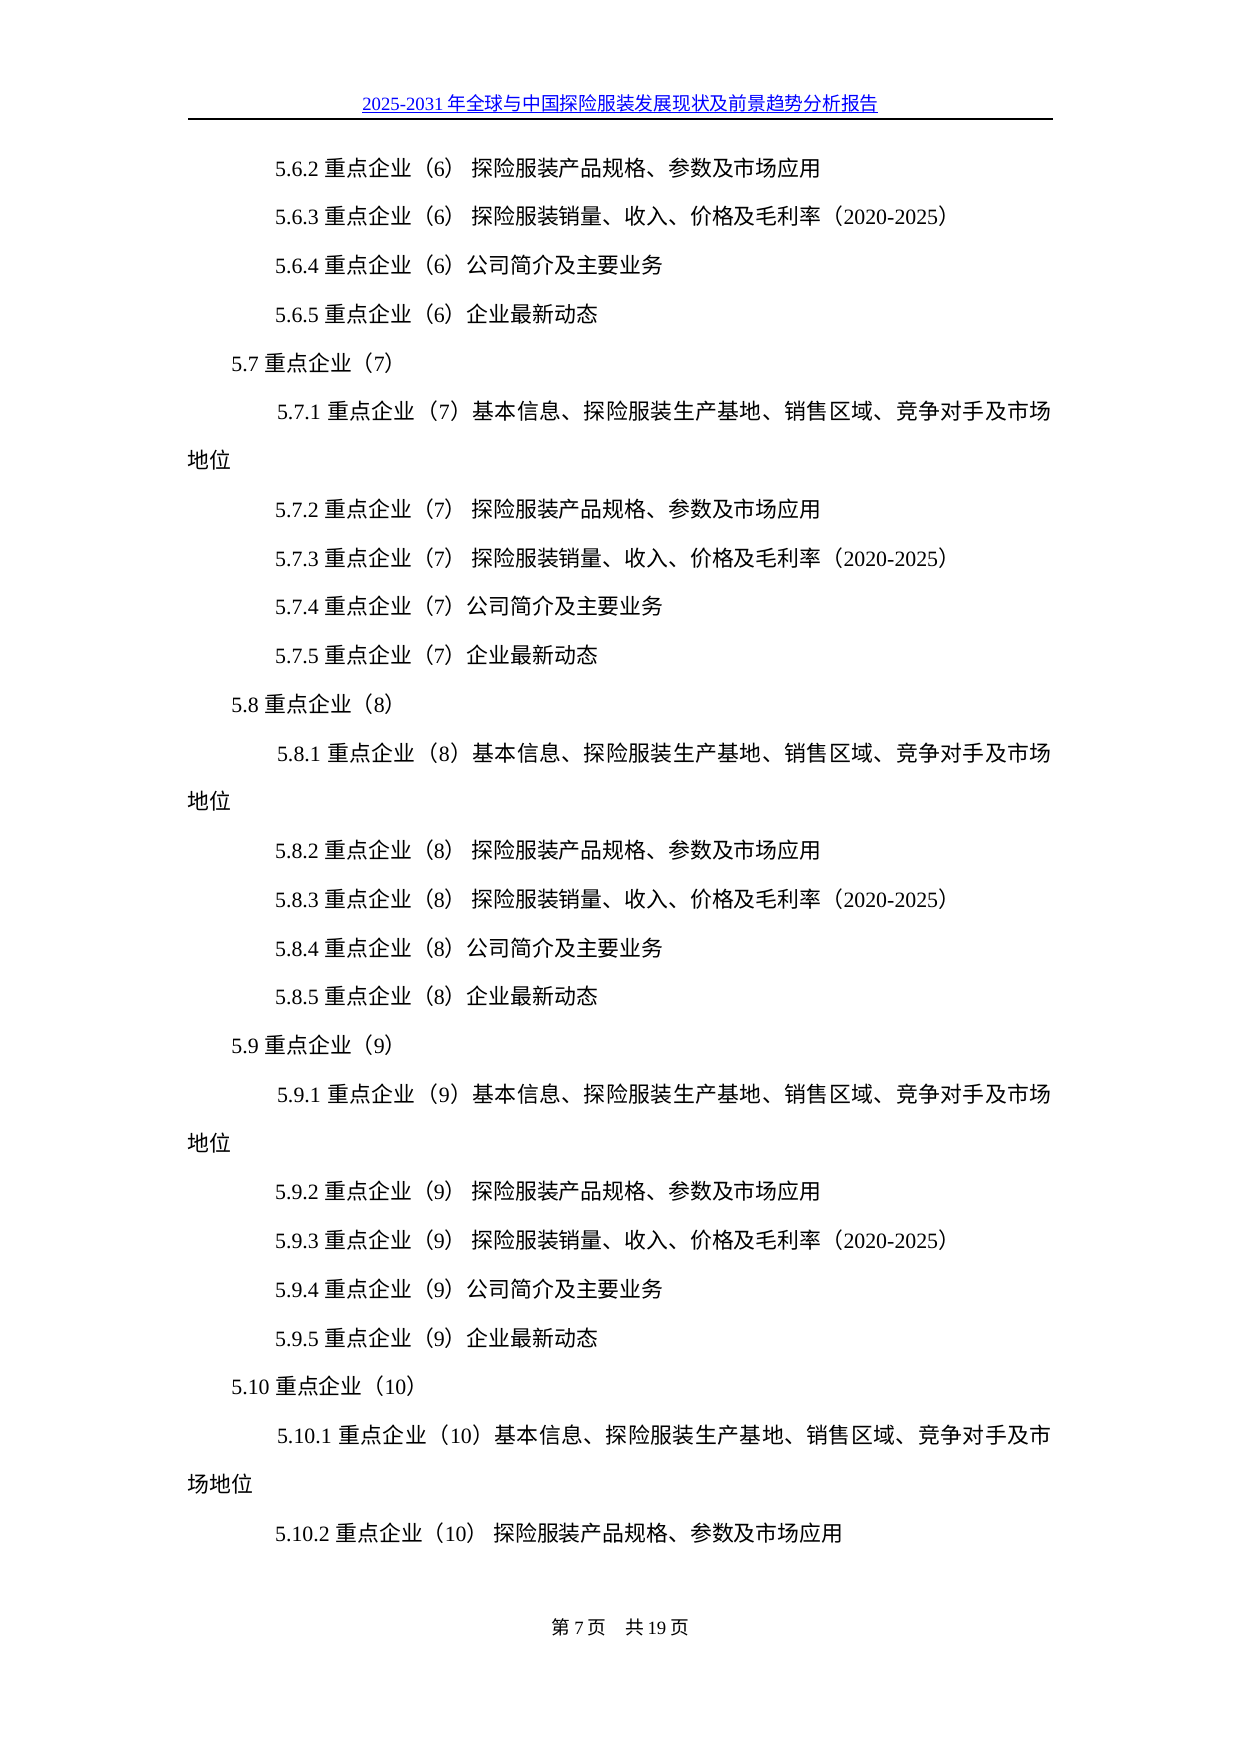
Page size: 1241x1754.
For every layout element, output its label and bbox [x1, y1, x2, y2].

text [187, 150, 1053, 1548]
